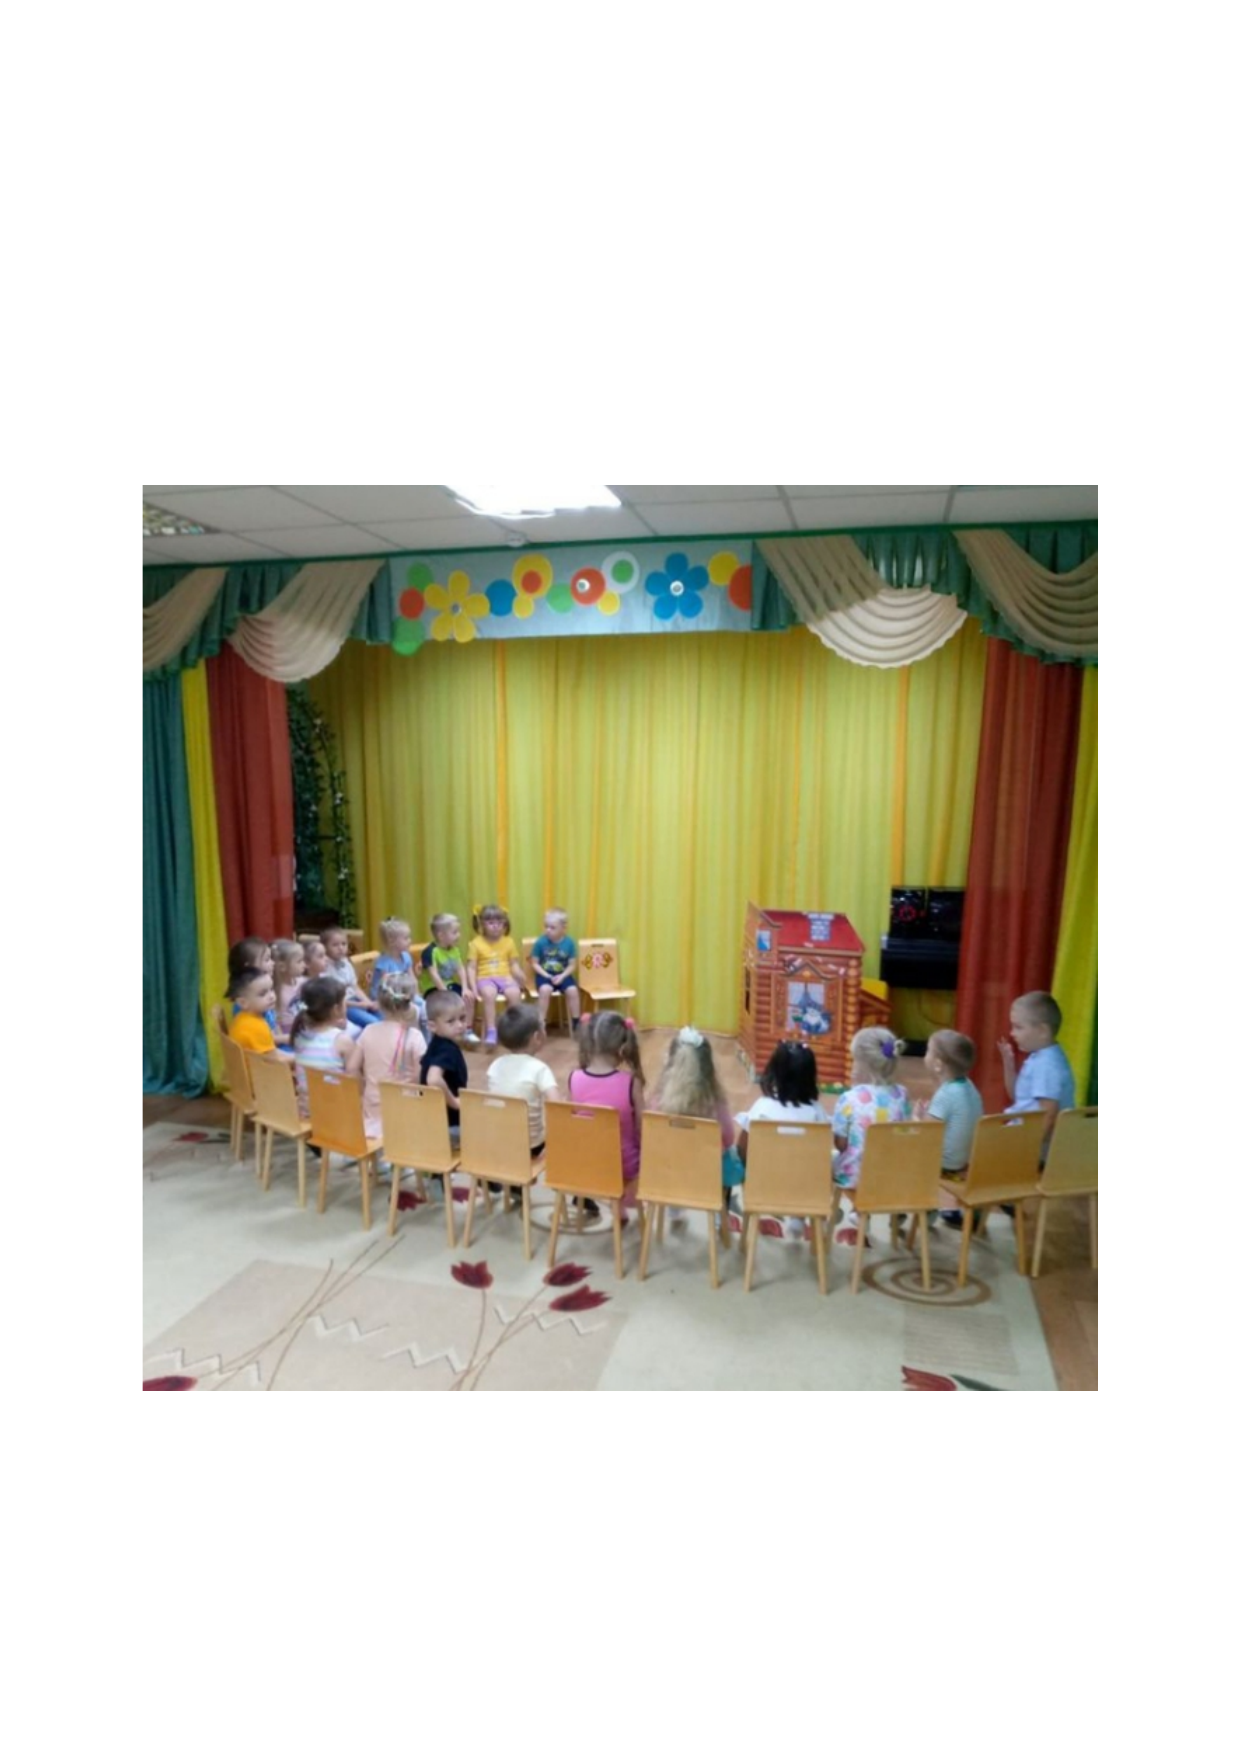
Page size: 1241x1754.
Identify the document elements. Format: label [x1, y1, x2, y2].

picture [142, 485, 1098, 1391]
